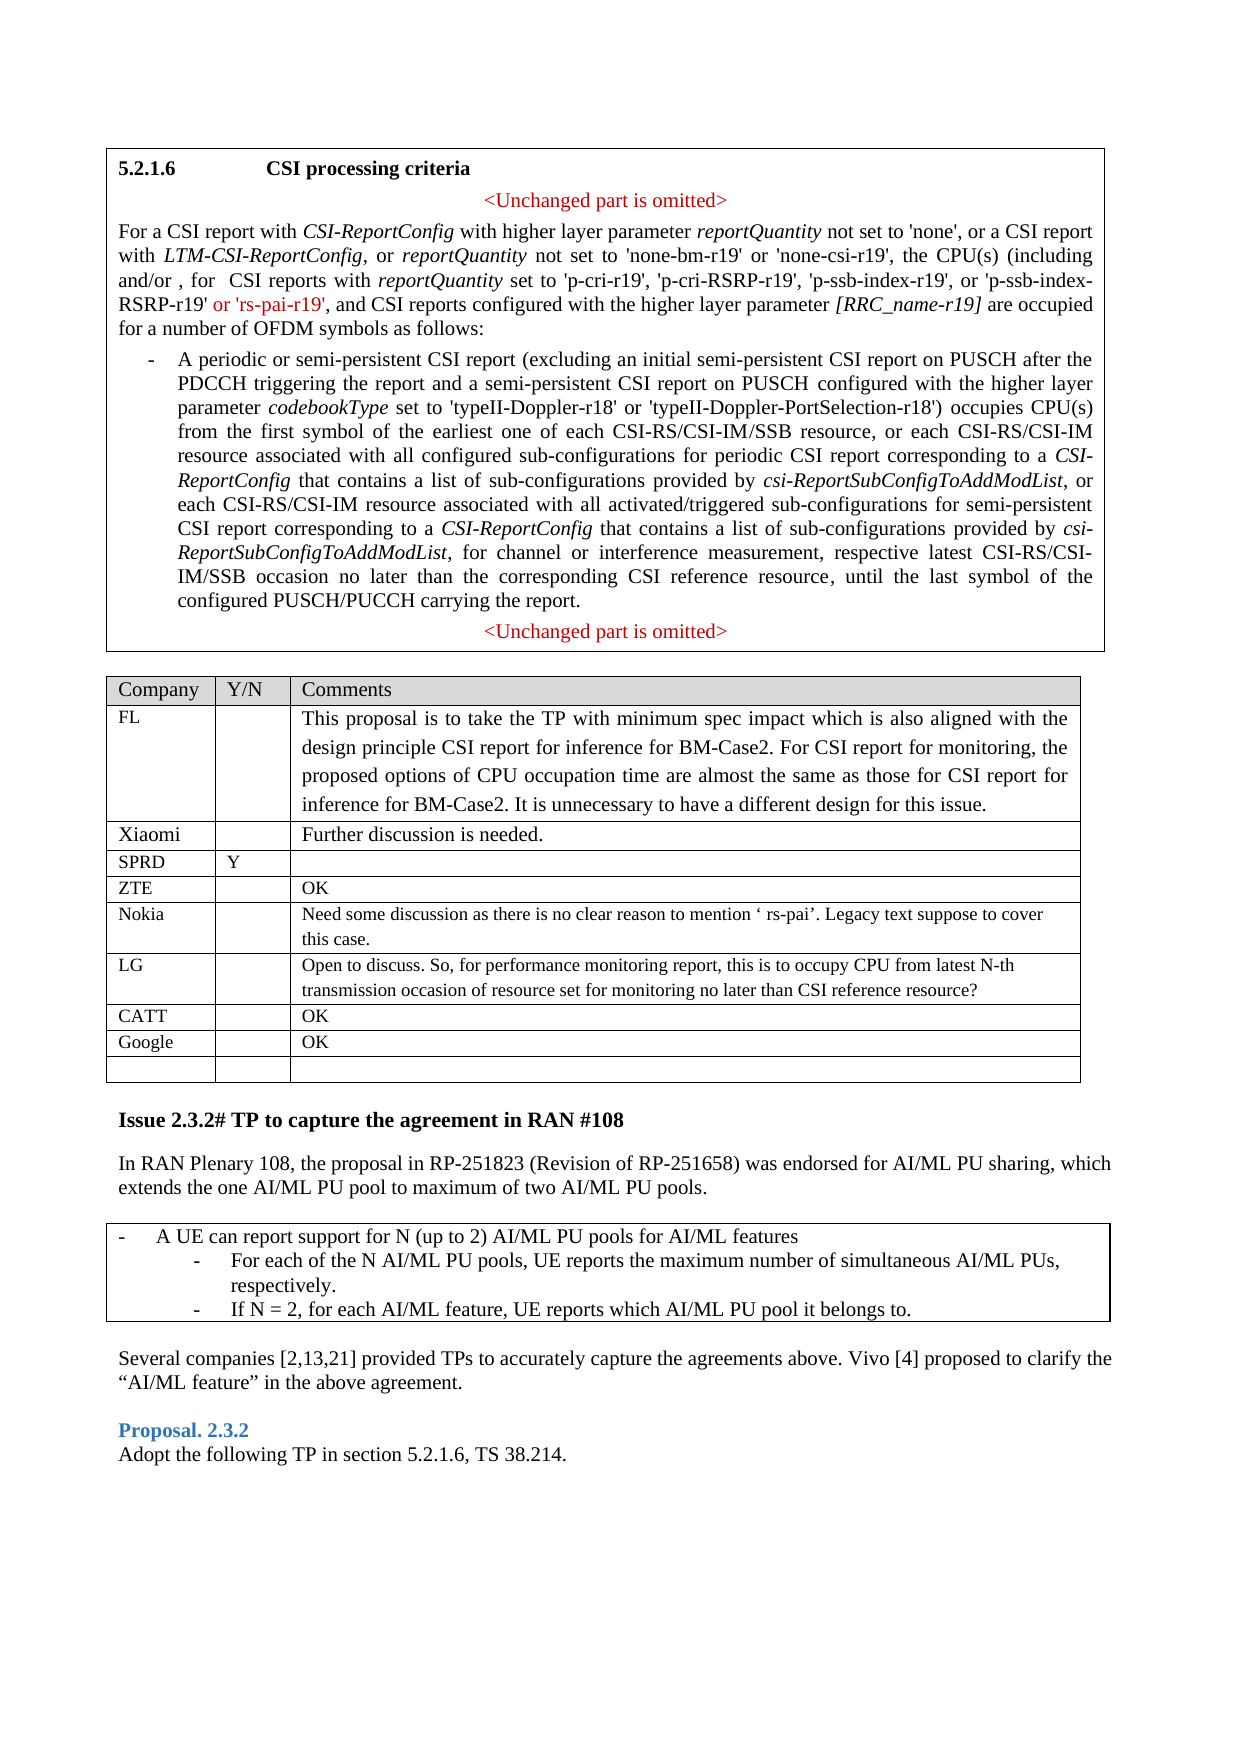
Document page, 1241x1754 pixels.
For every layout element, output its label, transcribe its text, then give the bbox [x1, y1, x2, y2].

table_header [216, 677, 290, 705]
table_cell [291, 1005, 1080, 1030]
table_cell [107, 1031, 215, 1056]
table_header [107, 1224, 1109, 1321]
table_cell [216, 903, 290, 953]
text In RAN Plenary 108, the proposal in RP-251823 (Revision of RP-251658) was endorsed for AI/ML PU sharing, which extends the one AI/ML PU pool to maximum of two AI/ML PU pools. [118, 1151, 1122, 1199]
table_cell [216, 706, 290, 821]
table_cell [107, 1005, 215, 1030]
text Adopt the following TP in section 5.2.1.6, TS 38.214. [118, 1442, 1122, 1466]
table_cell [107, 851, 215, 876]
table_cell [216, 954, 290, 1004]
text Several companies [2,13,21] provided TPs to accurately capture the agreements above. Vivo [4] proposed to clarify the “AI/ML feature” in the above agreement. [118, 1346, 1122, 1394]
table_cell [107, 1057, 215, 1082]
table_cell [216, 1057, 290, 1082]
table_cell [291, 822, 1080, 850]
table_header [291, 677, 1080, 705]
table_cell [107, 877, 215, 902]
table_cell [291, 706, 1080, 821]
subtitle Proposal. 2.3.2 [118, 1418, 1122, 1442]
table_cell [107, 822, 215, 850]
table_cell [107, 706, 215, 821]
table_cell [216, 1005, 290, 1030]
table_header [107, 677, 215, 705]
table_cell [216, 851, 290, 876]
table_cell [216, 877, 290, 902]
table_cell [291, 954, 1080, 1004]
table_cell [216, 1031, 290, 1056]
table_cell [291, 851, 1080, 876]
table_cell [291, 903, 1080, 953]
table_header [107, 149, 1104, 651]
subtitle Issue 2.3.2# TP to capture the agreement in RAN #108 [118, 1107, 1122, 1132]
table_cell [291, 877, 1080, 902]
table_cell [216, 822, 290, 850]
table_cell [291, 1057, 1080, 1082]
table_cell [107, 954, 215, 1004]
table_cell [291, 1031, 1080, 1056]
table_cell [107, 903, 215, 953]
